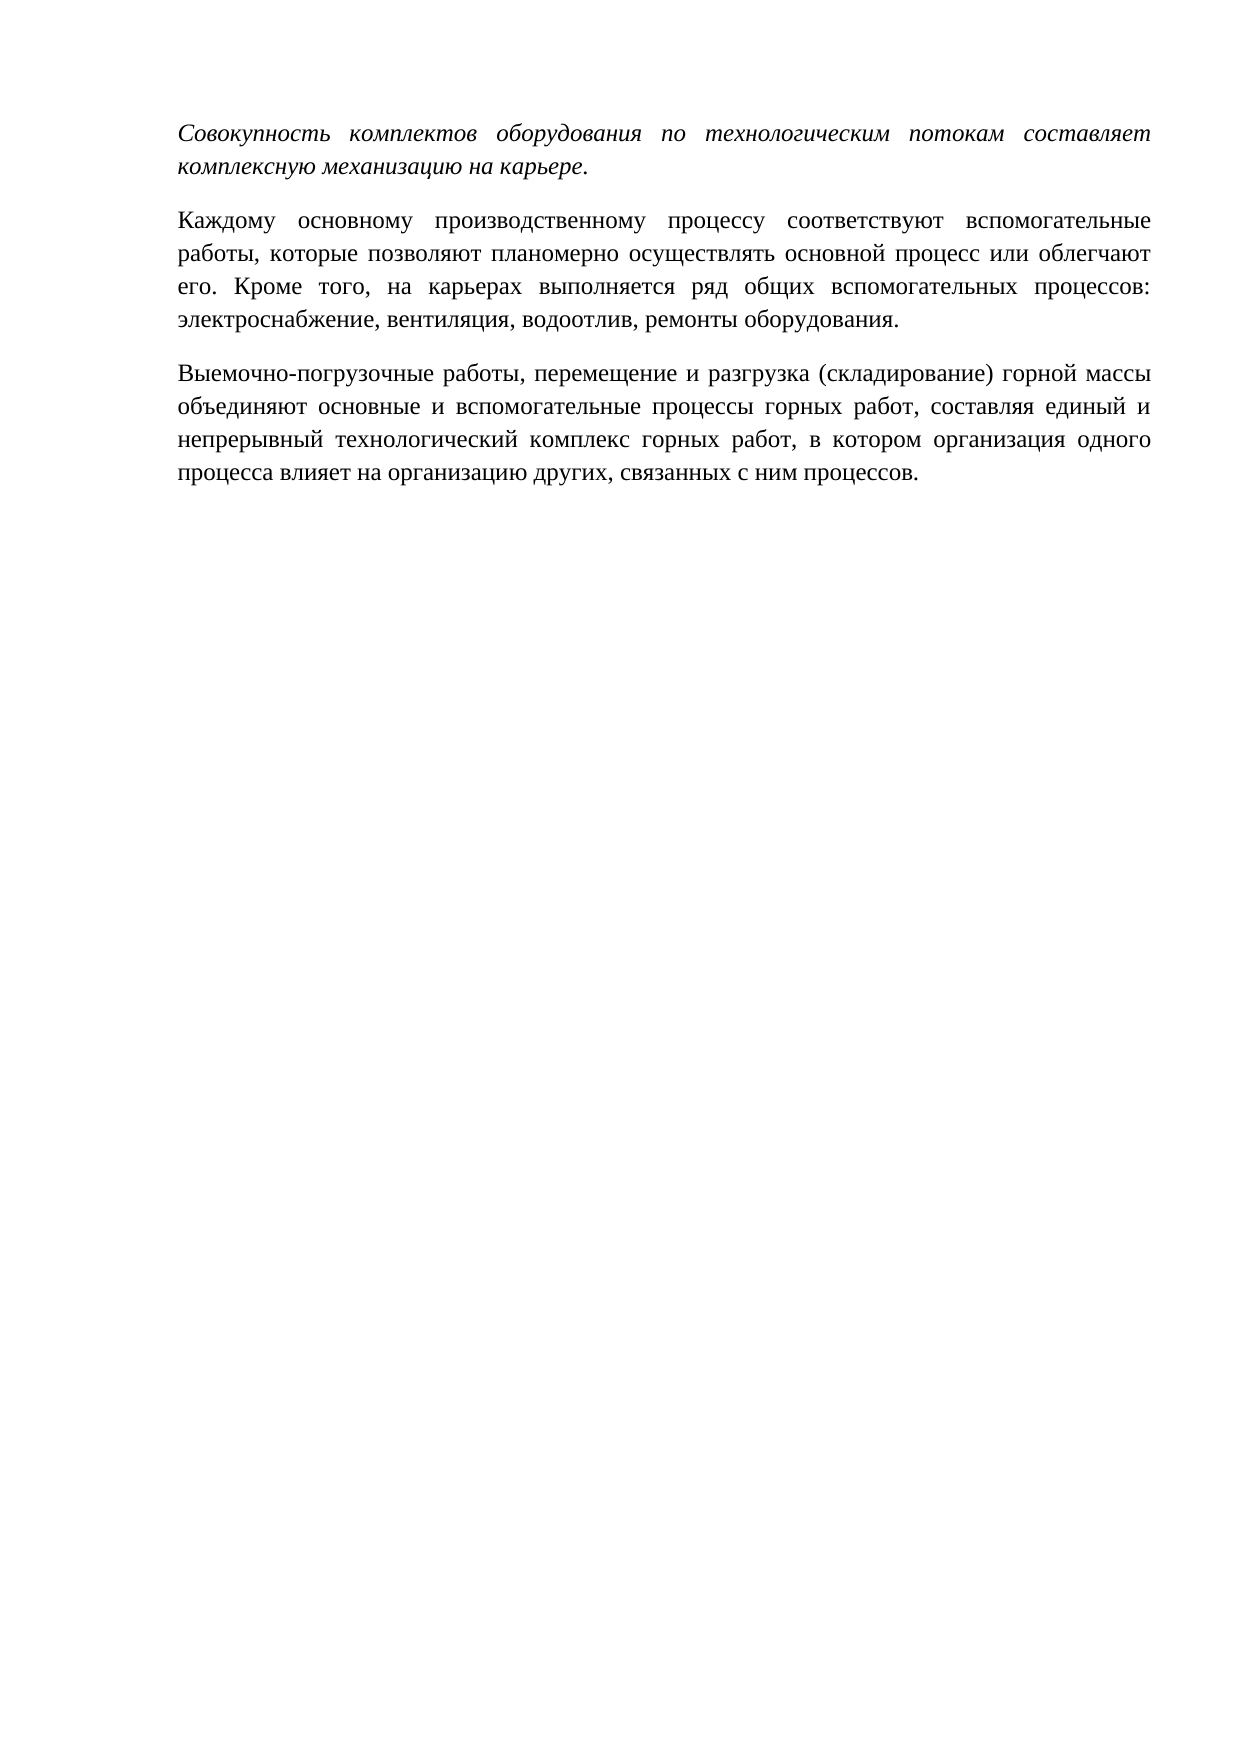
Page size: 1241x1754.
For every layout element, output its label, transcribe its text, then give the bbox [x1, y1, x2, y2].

text Совокупность комплектов оборудования по технологическим потокам составляет комплексную механизацию на карьере. [177, 118, 1152, 180]
text Каждому основному производственному процессу соответствуют вспомогательные работы, которые позволяют планомерно осуществлять основной процесс или облегчают его. Кроме того, на карьерах выполняется ряд общих вспомогательных процессов: электроснабжение, вентиляция, водоотлив, ремонты оборудования. [177, 205, 1152, 333]
text Выемочно-погрузочные работы, перемещение и разгрузка (складирование) горной массы объединяют основные и вспомогательные процессы горных работ, составляя единый и непрерывный технологический комплекс горных работ, в котором организация одного процесса влияет на организацию других, связанных с ним процессов. [177, 358, 1152, 486]
